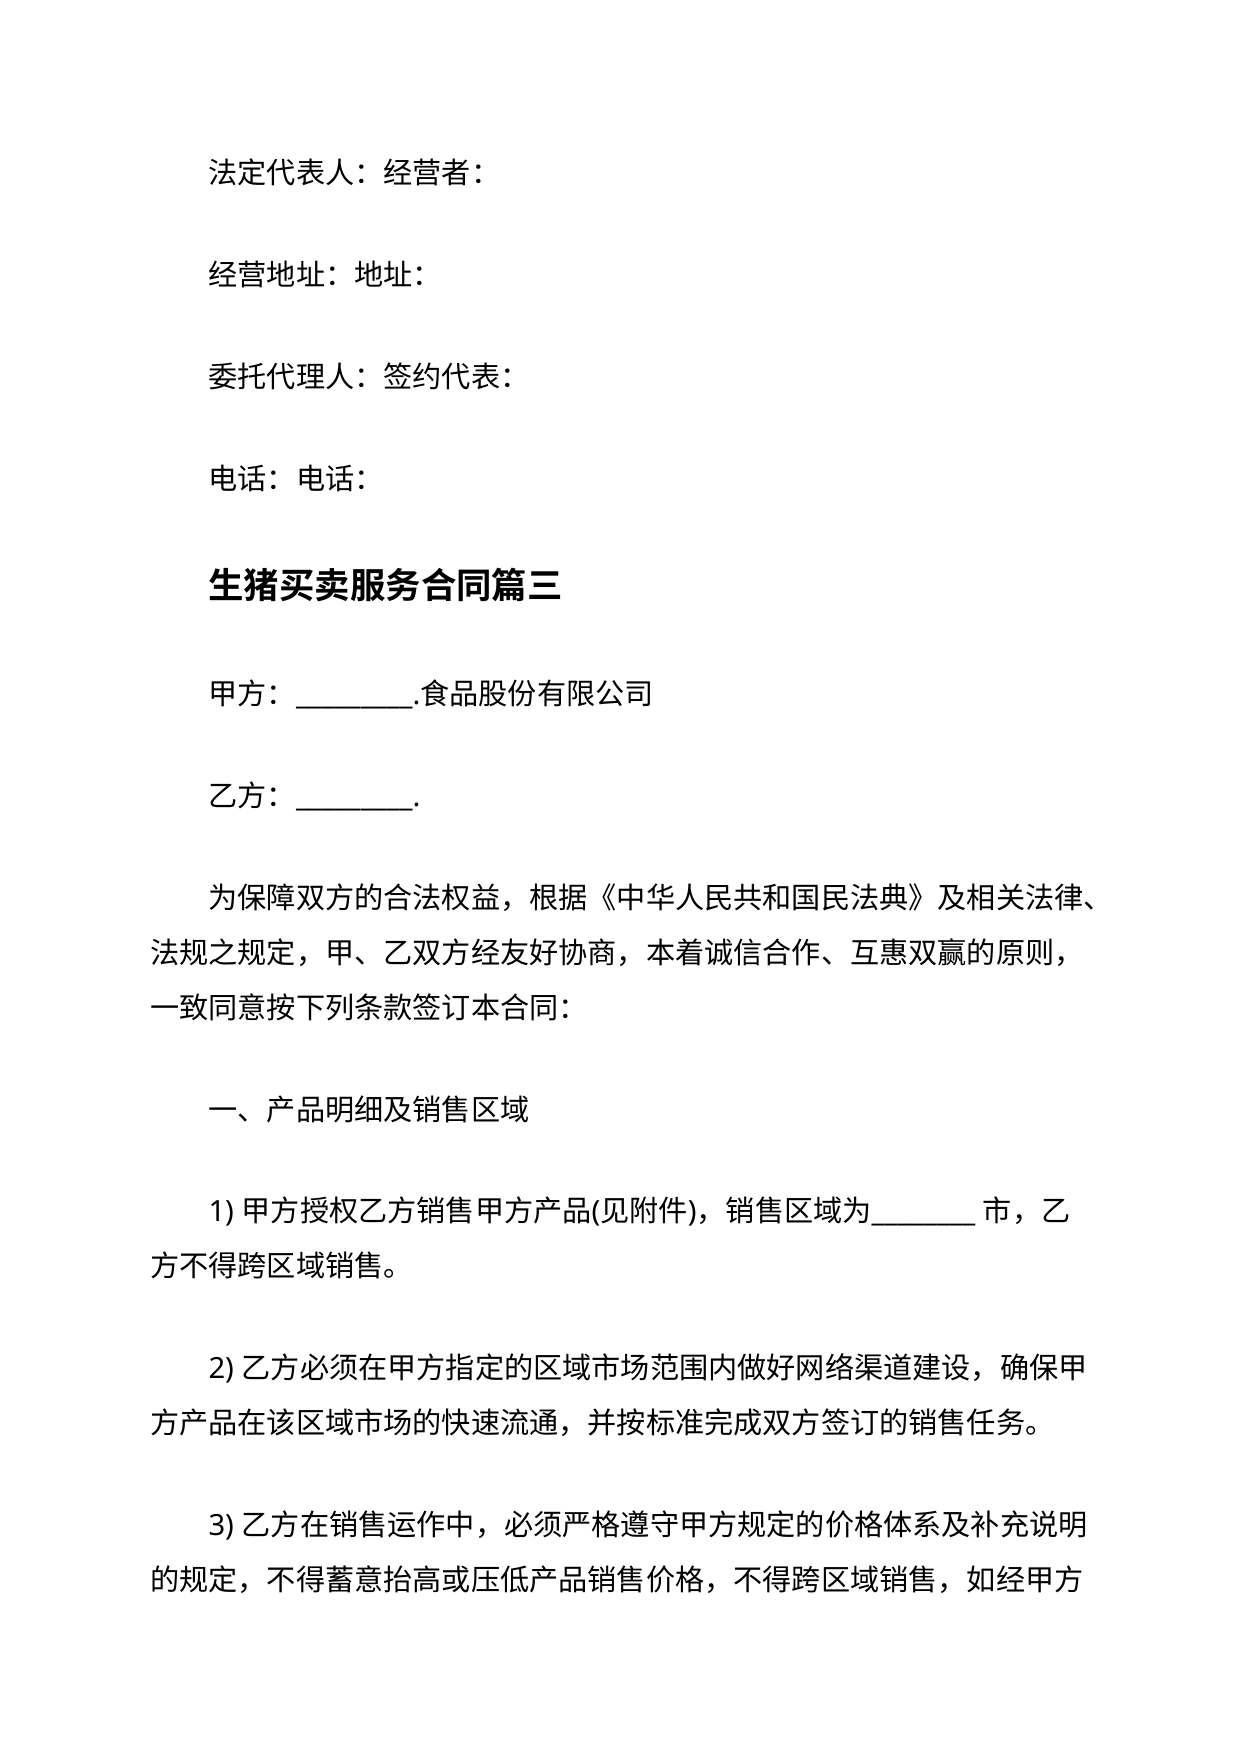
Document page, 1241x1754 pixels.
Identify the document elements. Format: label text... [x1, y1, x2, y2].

text 电话：电话： [150, 455, 1090, 498]
text 生猪买卖服务合同篇三 [150, 557, 1090, 608]
text 乙方：_________. [150, 772, 1090, 815]
text 法定代表人：经营者： [150, 150, 1090, 192]
text 1) 甲方授权乙方销售甲方产品(见附件)，销售区域为________ 市，乙方不得跨区域销售。 [150, 1188, 1090, 1285]
text 为保障双方的合法权益，根据《中华人民共和国民法典》及相关法律、法规之规定，甲、乙双方经友好协商，本着诚信合作、互惠双赢的原则，一致同意按下列条款签订本合同： [150, 874, 1090, 1027]
text 一、产品明细及销售区域 [150, 1086, 1090, 1128]
text 2) 乙方必须在甲方指定的区域市场范围内做好网络渠道建设，确保甲方产品在该区域市场的快速流通，并按标准完成双方签订的销售任务。 [150, 1344, 1090, 1442]
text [150, 1501, 1090, 1599]
text 经营地址：地址： [150, 252, 1090, 294]
text 委托代理人：签约代表： [150, 353, 1090, 396]
text 甲方：_________.食品股份有限公司 [150, 671, 1090, 713]
